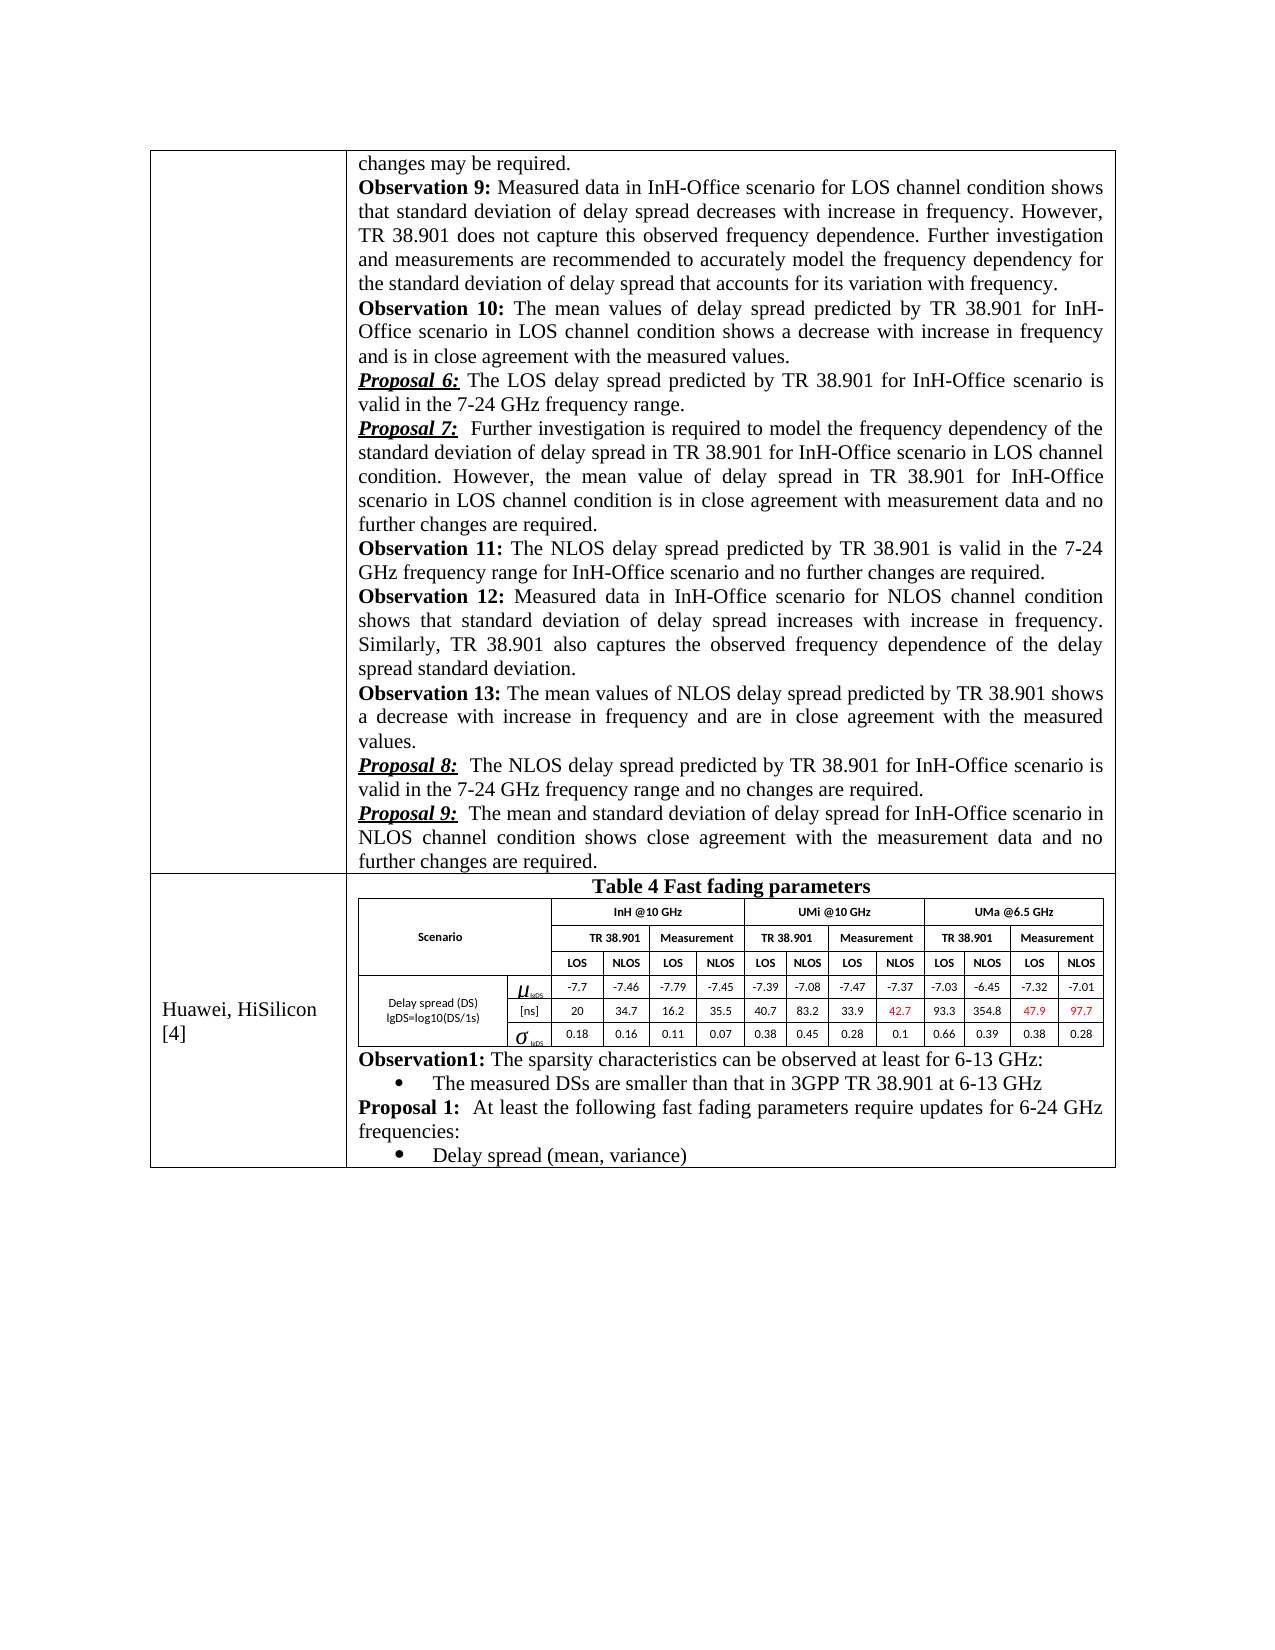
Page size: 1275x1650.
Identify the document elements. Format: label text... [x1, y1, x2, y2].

table_cell Table 1 Fast fading parameters Observation1: The sparsity characteristics can be observed at least for 6-13 GHz: The measured DSs are smaller than that in 3GPP TR 38.901 at 6-13 GHz Proposal 1: At least the following fast fading parameters require updates for 6-24 GHz frequencies: Delay spread (mean, variance) [347, 874, 1115, 1167]
table_cell Huawei, HiSilicon [4] [151, 874, 346, 1167]
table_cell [151, 151, 346, 873]
